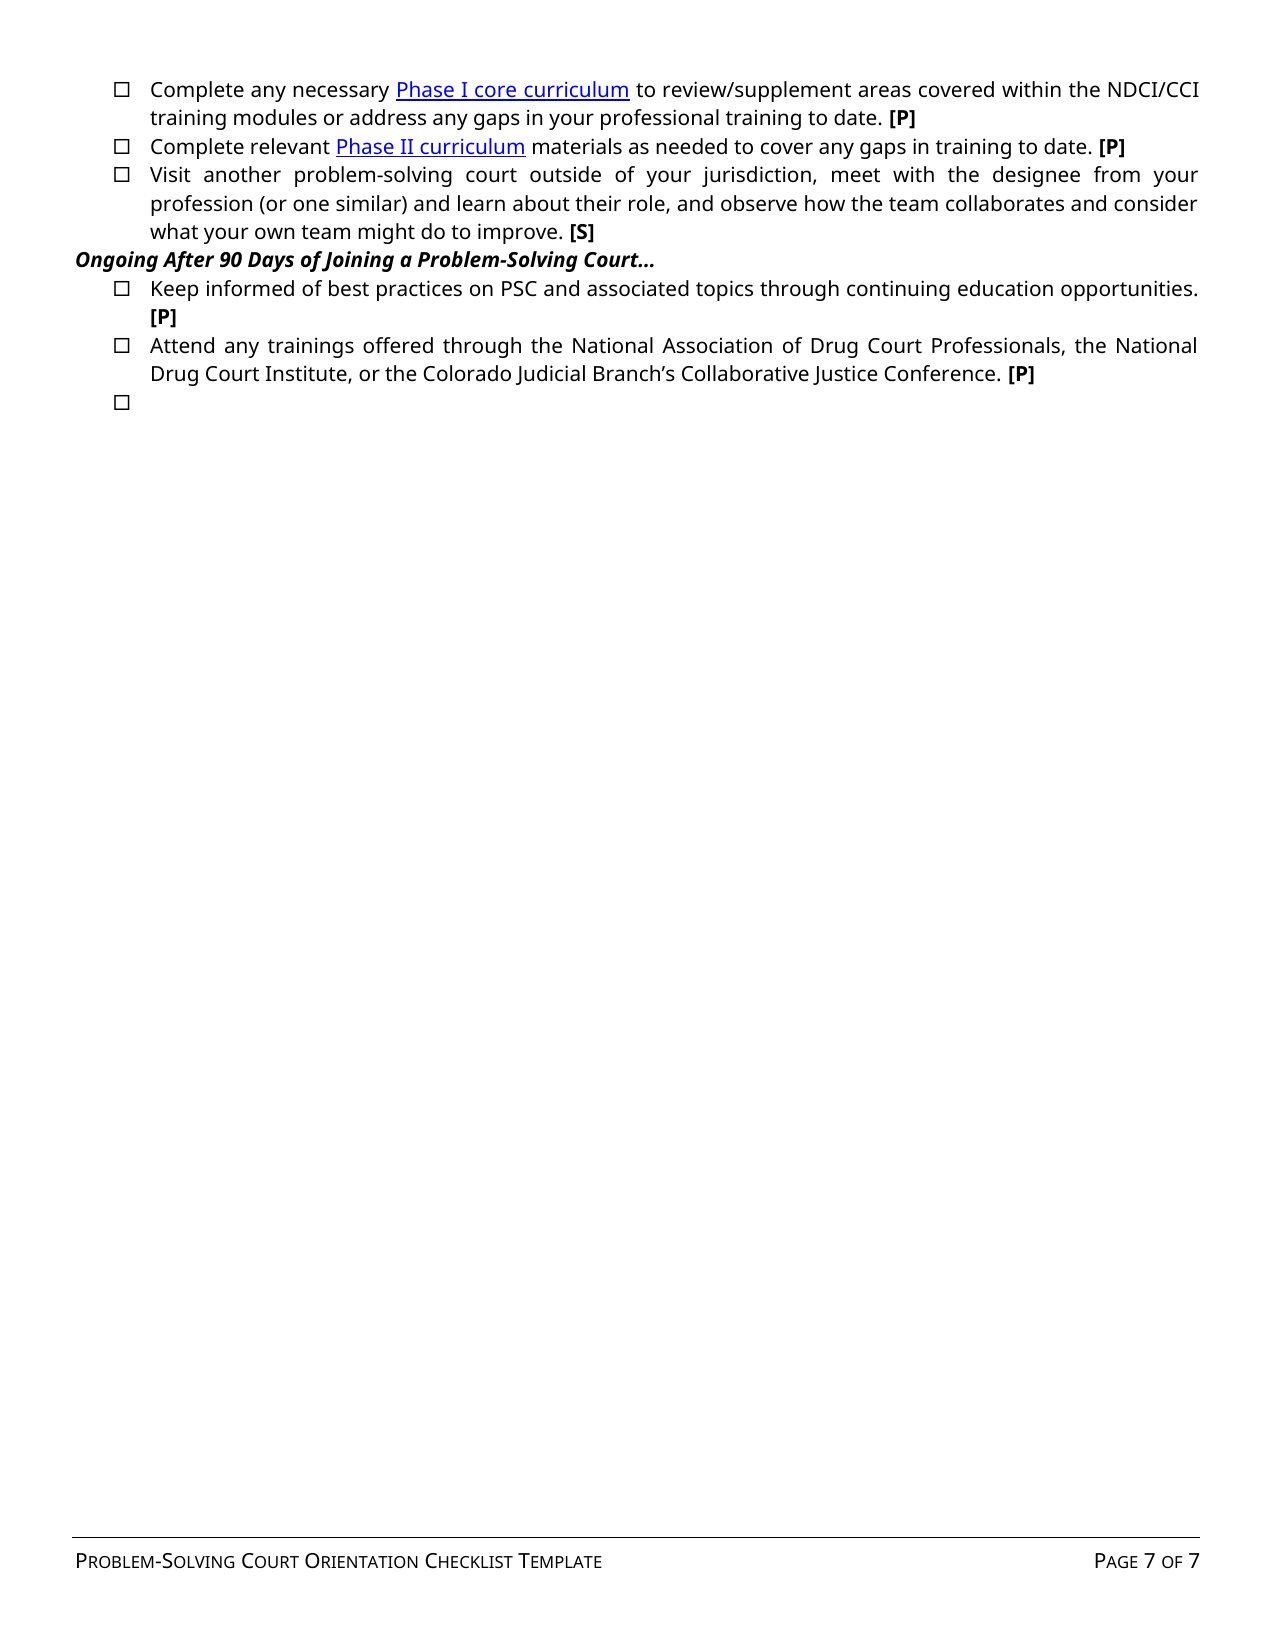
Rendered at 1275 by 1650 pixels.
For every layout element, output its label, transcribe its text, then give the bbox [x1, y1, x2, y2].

list Keep informed of best practices on PSC and associated topics through continuing education opportunities. [P] [112, 274, 1200, 331]
list Complete relevant Phase II curriculum materials as needed to cover any gaps in training to date. [P] [112, 132, 1200, 160]
text Ongoing After 90 Days of Joining a Problem-Solving Court… [75, 246, 1200, 274]
list Complete any necessary Phase I core curriculum to review/supplement areas covered within the NDCI/CCI training modules or address any gaps in your professional training to date. [P] [112, 75, 1200, 132]
list Attend any trainings offered through the National Association of Drug Court Professionals, the National Drug Court Institute, or the Colorado Judicial Branch’s Collaborative Justice Conference. [P] [112, 331, 1200, 388]
list Visit another problem-solving court outside of your jurisdiction, meet with the designee from your profession (or one similar) and learn about their role, and observe how the team collaborates and consider what your own team might do to improve. [S] [112, 160, 1200, 246]
